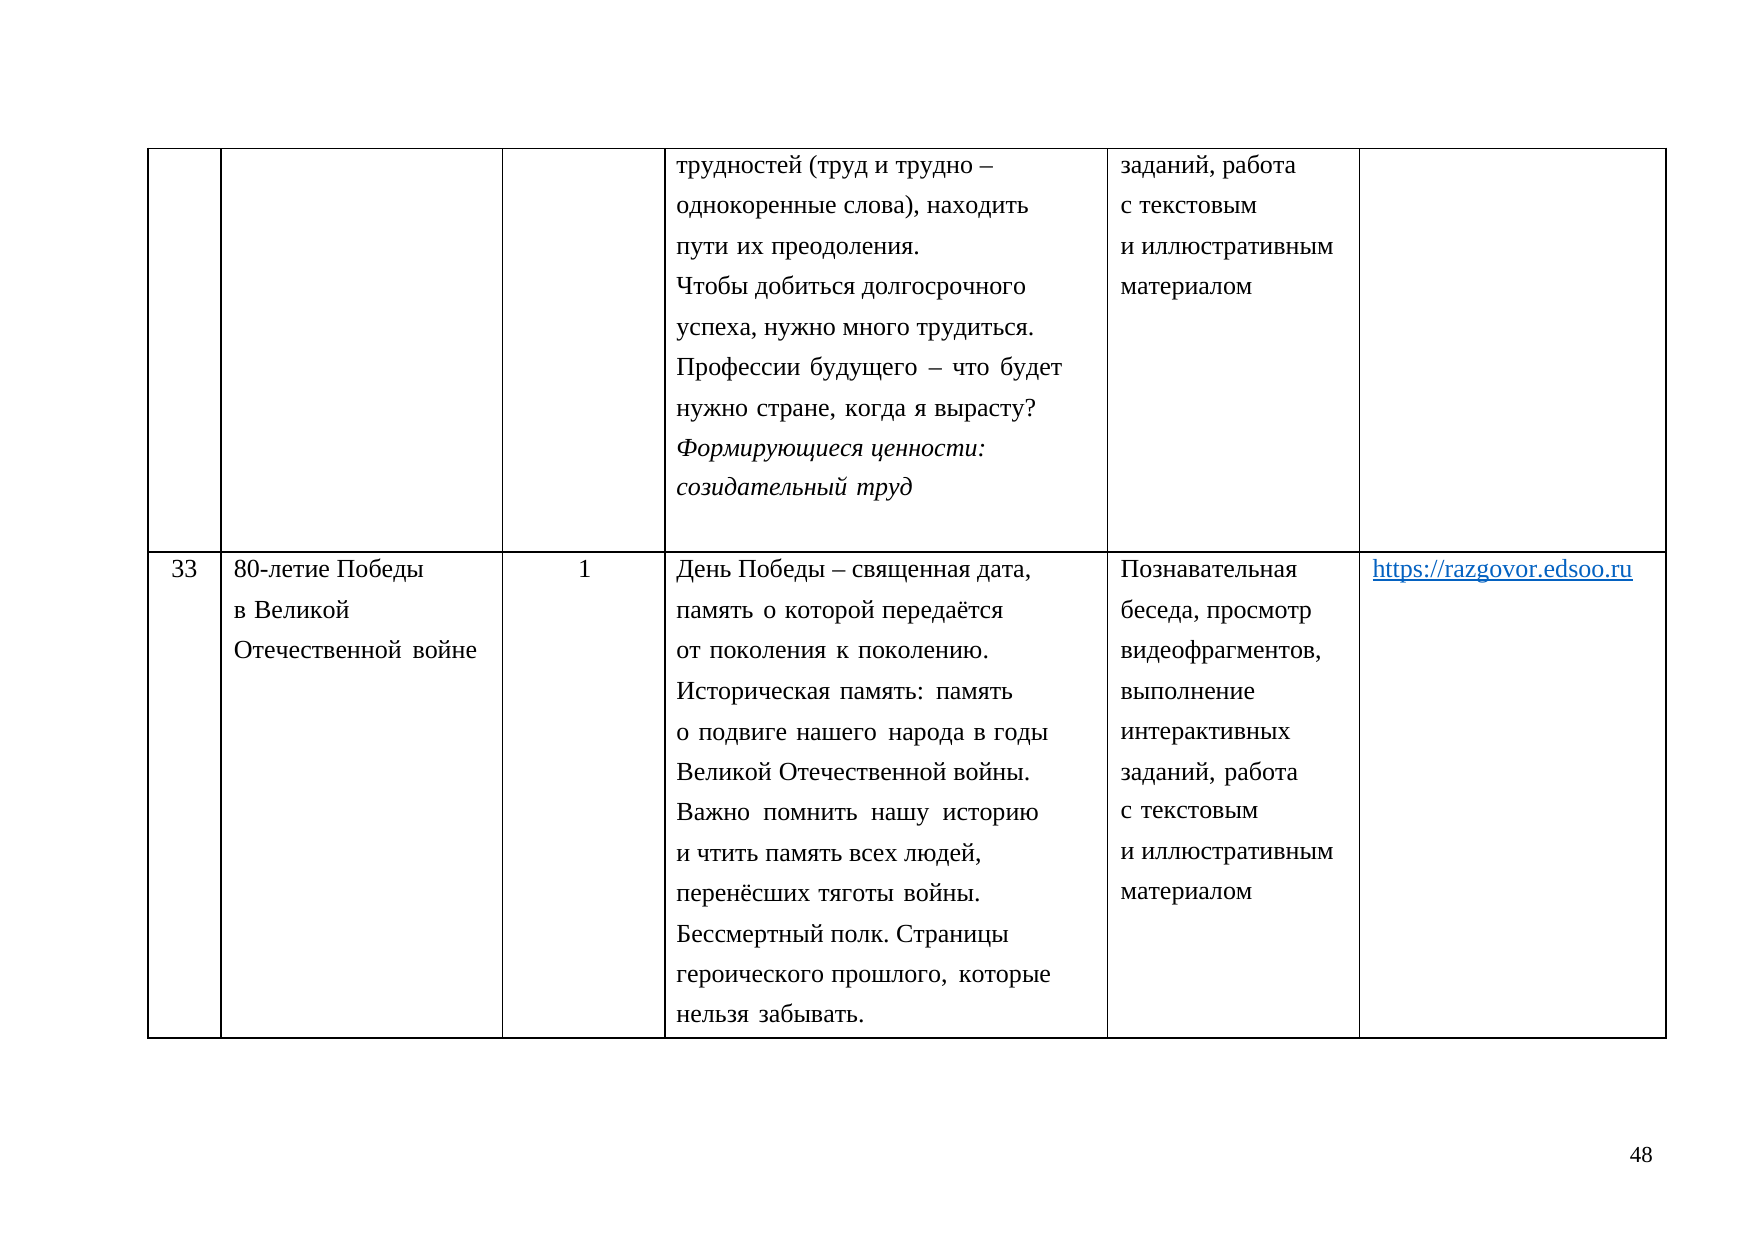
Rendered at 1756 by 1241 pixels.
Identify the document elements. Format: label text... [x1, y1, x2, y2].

table_header [1360, 149, 1665, 551]
table_header [149, 149, 220, 551]
table_header [503, 149, 664, 551]
table_cell https://razgovor.edsoo.ru [1360, 553, 1665, 1037]
table_header [222, 149, 502, 551]
table_cell День Победы – священная дата, память о которой передаётся от поколения к поколению. Историческая память: память о подвиге нашего народа в годы Великой Отечественной войны. Важно помнить нашу историю и чтить память всех людей, перенёсших тяготы войны. Бессмертный полк. Страницы героического прошлого, которые нельзя забывать. [666, 553, 1107, 1037]
table_cell 1 [503, 553, 664, 1037]
table_header заданий, работа с текстовым и иллюстративным материалом [1108, 149, 1359, 551]
table_cell 80-летие Победы в Великой Отечественной войне [222, 553, 502, 1037]
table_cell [1108, 553, 1359, 1037]
table_cell 33 [149, 553, 220, 1037]
table_header трудностей (труд и трудно – однокоренные слова), находить пути их преодоления. Чтобы добиться долгосрочного успеха, нужно много трудиться. Профессии будущего – что будет нужно стране, когда я вырасту? Формирующиеся ценности: созидательный труд [666, 149, 1107, 551]
